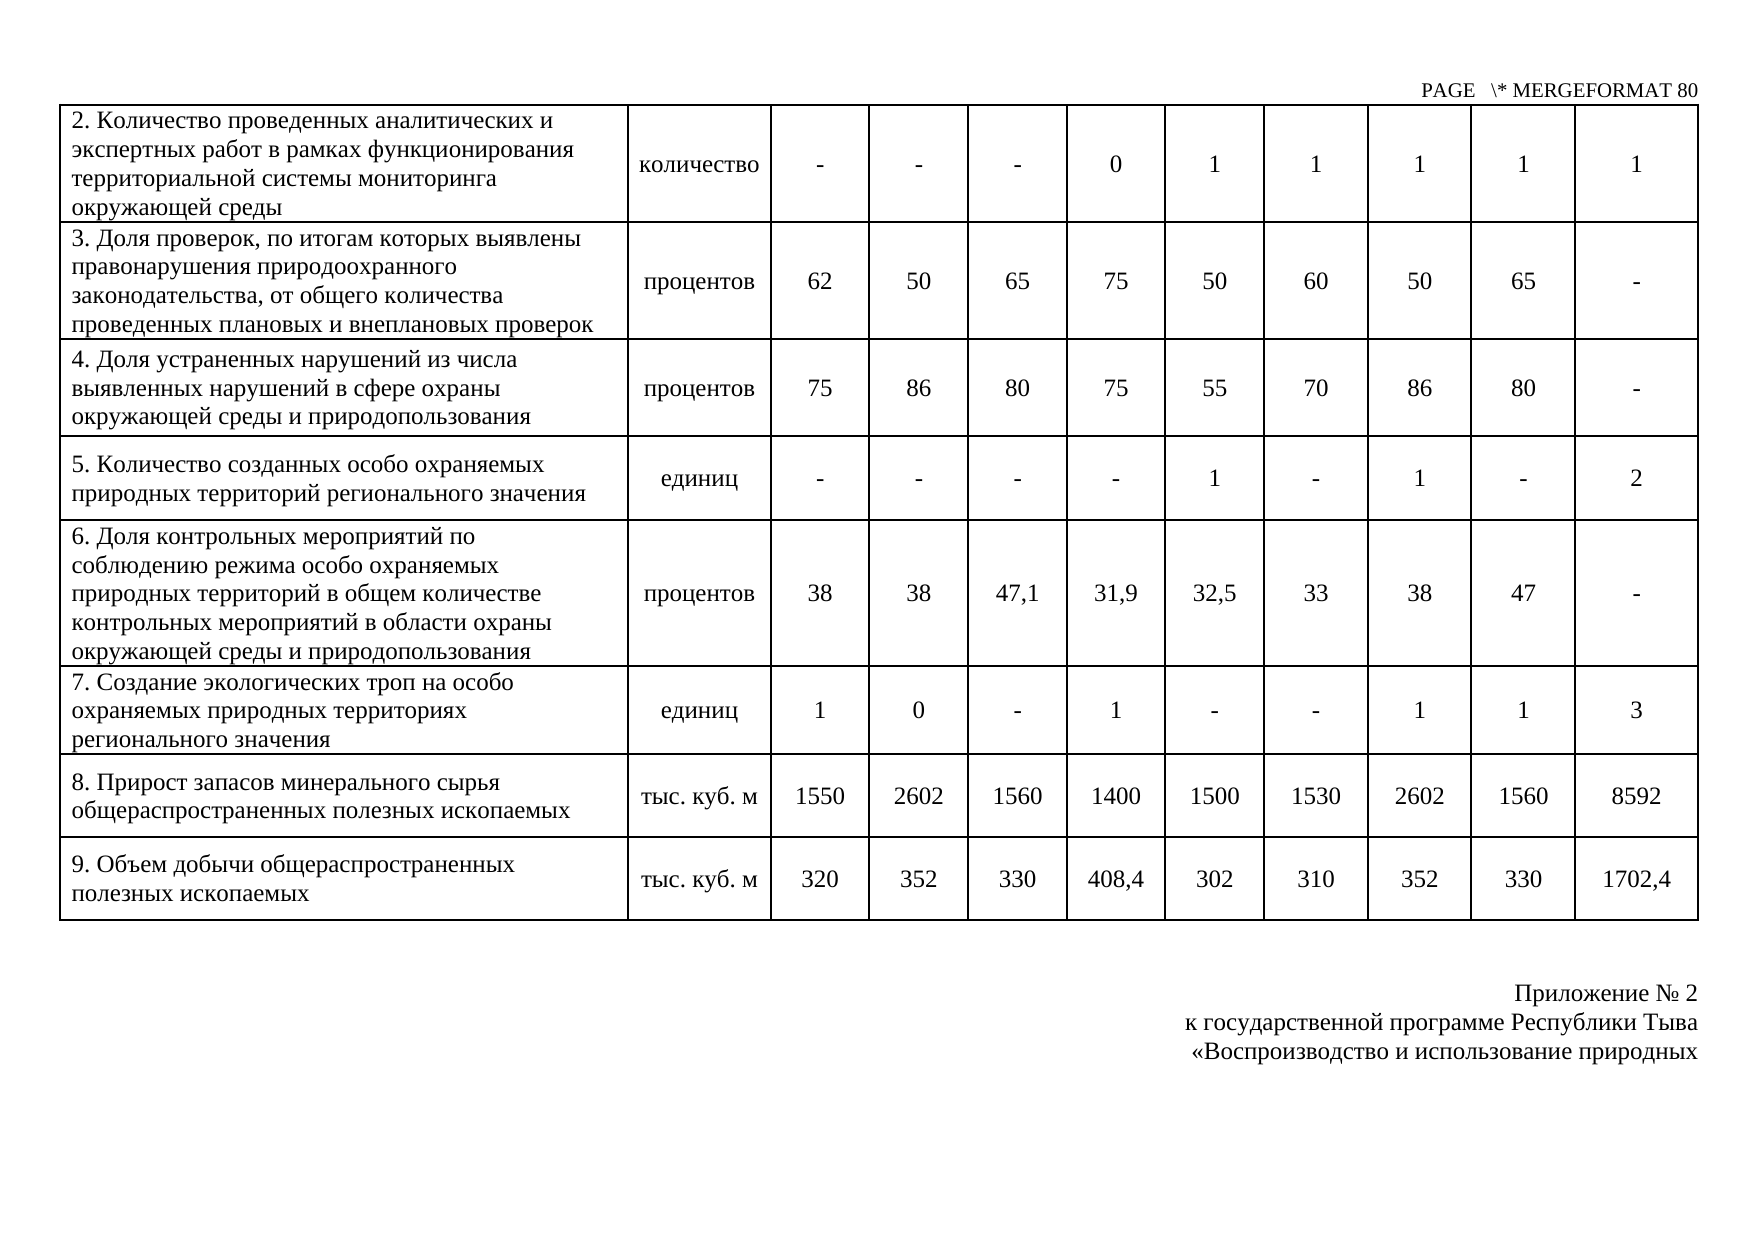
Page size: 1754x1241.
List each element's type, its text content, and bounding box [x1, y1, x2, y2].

table_cell 7. Создание экологических троп на особо охраняемых природных территориях регионального значения [61, 667, 627, 753]
table_cell - [1265, 437, 1367, 519]
table_cell 1550 [772, 755, 868, 836]
table_cell 408,4 [1068, 838, 1164, 919]
table_cell - [1068, 437, 1164, 519]
table_cell 1 [1265, 106, 1367, 221]
table_cell 352 [1369, 838, 1470, 919]
table_cell - [870, 437, 967, 519]
table_cell 80 [969, 340, 1066, 434]
table_cell процентов [629, 223, 770, 338]
table_cell - [969, 667, 1066, 753]
table_cell 50 [1369, 223, 1470, 338]
table_cell 1 [1472, 106, 1574, 221]
table_cell количество [629, 106, 770, 221]
table_cell 65 [1472, 223, 1574, 338]
table_cell 330 [969, 838, 1066, 919]
table_cell - [1265, 667, 1367, 753]
table_cell 9. Объем добычи общераспространенных полезных ископаемых [61, 838, 627, 919]
table_cell 62 [772, 223, 868, 338]
table_cell тыс. куб. м [629, 838, 770, 919]
table_cell 1500 [1166, 755, 1263, 836]
table_cell 3. Доля проверок, по итогам которых выявлены правонарушения природоохранного законодательства, от общего количества проведенных плановых и внеплановых проверок [61, 223, 627, 338]
table_cell 330 [1472, 838, 1574, 919]
table_cell - [870, 106, 967, 221]
table_cell единиц [629, 437, 770, 519]
table_cell 5. Количество созданных особо охраняемых природных территорий регионального значения [61, 437, 627, 519]
table_cell - [1576, 340, 1697, 434]
table_cell - [772, 437, 868, 519]
table_cell 1 [1166, 106, 1263, 221]
table_cell 31,9 [1068, 521, 1164, 665]
table_cell 1560 [969, 755, 1066, 836]
table_cell 1 [1369, 667, 1470, 753]
table_cell 320 [772, 838, 868, 919]
table_cell 352 [870, 838, 967, 919]
table_cell 2 [1576, 437, 1697, 519]
table_cell 2602 [1369, 755, 1470, 836]
table_cell 32,5 [1166, 521, 1263, 665]
table_cell 4. Доля устраненных нарушений из числа выявленных нарушений в сфере охраны окружающей среды и природопользования [61, 340, 627, 434]
text к государственной программе Республики Тыва [59, 1007, 1698, 1036]
table_cell 1530 [1265, 755, 1367, 836]
table_cell 47,1 [969, 521, 1066, 665]
table_cell 38 [772, 521, 868, 665]
table_cell 0 [1068, 106, 1164, 221]
table_cell 55 [1166, 340, 1263, 434]
table_cell 50 [1166, 223, 1263, 338]
table_cell процентов [629, 340, 770, 434]
table_cell - [969, 106, 1066, 221]
table_cell единиц [629, 667, 770, 753]
table_cell 70 [1265, 340, 1367, 434]
table_cell 3 [1576, 667, 1697, 753]
table_cell 1400 [1068, 755, 1164, 836]
table_cell 50 [870, 223, 967, 338]
table_cell 1 [1369, 106, 1470, 221]
table_cell - [1576, 521, 1697, 665]
table_cell 310 [1265, 838, 1367, 919]
table_cell 1 [1068, 667, 1164, 753]
table_cell - [969, 437, 1066, 519]
table_cell 1702,4 [1576, 838, 1697, 919]
table_cell 47 [1472, 521, 1574, 665]
table_cell 2. Количество проведенных аналитических и экспертных работ в рамках функционирования территориальной системы мониторинга окружающей среды [61, 106, 627, 221]
table_cell - [1576, 223, 1697, 338]
table_cell 38 [870, 521, 967, 665]
table_cell 1 [1472, 667, 1574, 753]
table_cell 75 [772, 340, 868, 434]
text Приложение № 2 [59, 978, 1698, 1007]
table_cell 65 [969, 223, 1066, 338]
table_cell 33 [1265, 521, 1367, 665]
table_cell 1560 [1472, 755, 1574, 836]
table_cell 75 [1068, 223, 1164, 338]
table_cell 1 [1166, 437, 1263, 519]
table_cell 38 [1369, 521, 1470, 665]
table_cell 302 [1166, 838, 1263, 919]
table_cell 6. Доля контрольных мероприятий по соблюдению режима особо охраняемых природных территорий в общем количестве контрольных мероприятий в области охраны окружающей среды и природопользования [61, 521, 627, 665]
table_cell тыс. куб. м [629, 755, 770, 836]
table_cell - [1166, 667, 1263, 753]
table_cell 80 [1472, 340, 1574, 434]
table_cell 8592 [1576, 755, 1697, 836]
table_cell 2602 [870, 755, 967, 836]
table_cell 8. Прирост запасов минерального сырья общераспространенных полезных ископаемых [61, 755, 627, 836]
table_cell - [1472, 437, 1574, 519]
table_cell 75 [1068, 340, 1164, 434]
table_cell 86 [1369, 340, 1470, 434]
table_cell 60 [1265, 223, 1367, 338]
table_cell 86 [870, 340, 967, 434]
table_cell - [772, 106, 868, 221]
table_cell 1 [1576, 106, 1697, 221]
table_cell процентов [629, 521, 770, 665]
text «Воспроизводство и использование природных [59, 1036, 1698, 1064]
table_cell 0 [870, 667, 967, 753]
table_cell 1 [772, 667, 868, 753]
table_cell 1 [1369, 437, 1470, 519]
